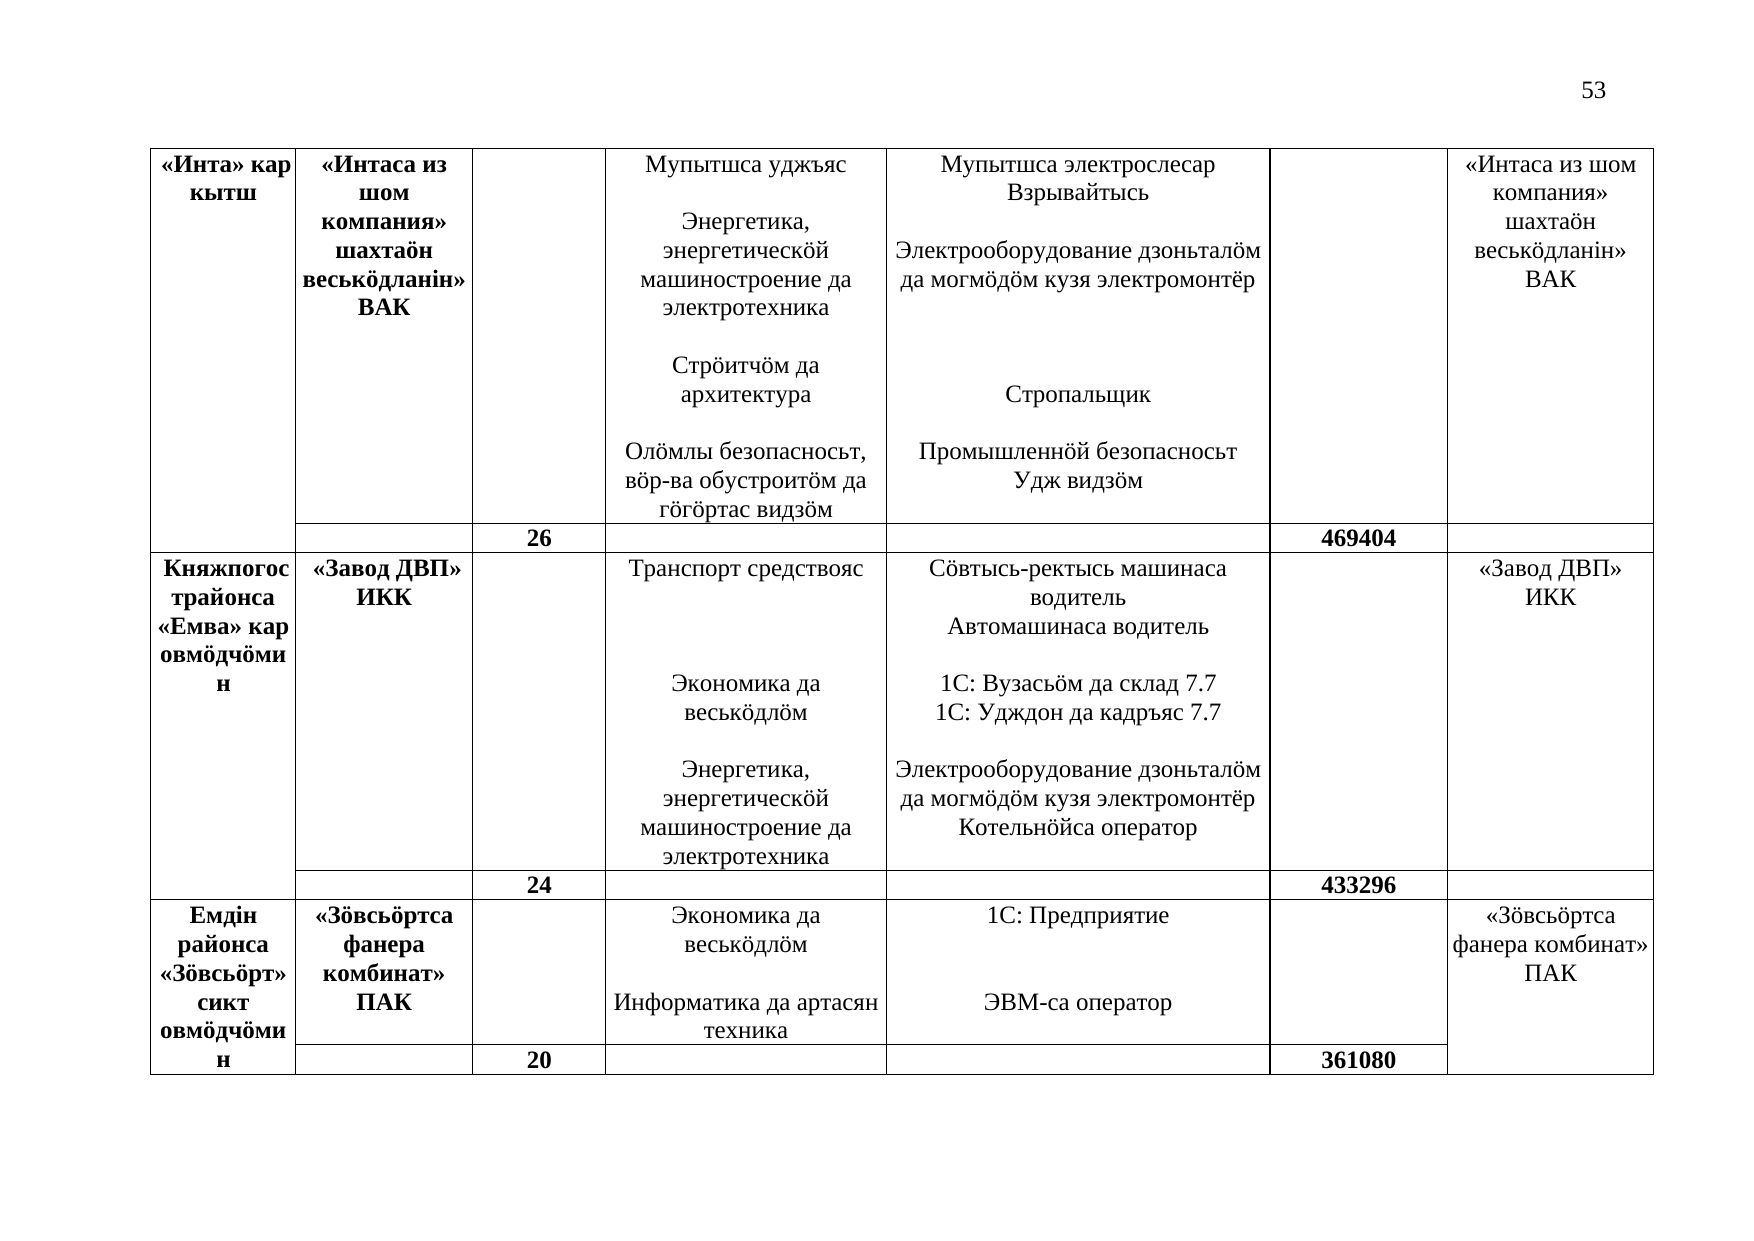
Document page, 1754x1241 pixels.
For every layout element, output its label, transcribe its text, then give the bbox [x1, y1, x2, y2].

table_cell 20 [473, 1045, 605, 1074]
table_cell Сöвтысь-ректысь машинаса водитель Автомашинаса водитель 1С: Вузасьöм да склад 7.7 1С: Удждон да кадръяс 7.7 Электрооборудование дзоньталöм да могмöдöм кузя электромонтёр Котельнöйса оператор [887, 553, 1269, 869]
table_cell Мупытшса электрослесар Взрывайтысь Электрооборудование дзоньталöм да могмöдöм кузя электромонтёр Стропальщик Промышленнöй безопасносьт Удж видзöм [887, 149, 1269, 522]
table_cell [1271, 149, 1447, 522]
table_cell 24 [473, 871, 605, 899]
table_cell [1448, 611, 1653, 869]
table_cell Емдiн районса «Зöвсьöрт» сикт овмöдчöмин [151, 900, 295, 1074]
table_cell Экономика да веськöдлöм Информатика да артасян техника [606, 900, 886, 1044]
table_cell [887, 871, 1269, 899]
table_cell Транспорт средствояс Экономика да веськöдлöм Энергетика, энергетическöй машиностроение да электротехника [606, 553, 886, 869]
table_cell [473, 553, 605, 869]
table_cell 26 [473, 524, 605, 552]
table_cell [296, 1045, 472, 1074]
table_cell [1271, 553, 1447, 869]
table_cell [606, 871, 886, 899]
table_cell 361080 [1271, 1045, 1447, 1074]
table_cell «Интаса из шом компания» шахтаöн веськöдланiн» ВАК [1448, 149, 1653, 522]
table_cell [606, 524, 886, 552]
table_cell [473, 149, 605, 522]
table_cell 469404 [1271, 524, 1447, 552]
table_cell «Завод ДВП» ИКК [296, 553, 472, 869]
table_cell [1271, 900, 1447, 1044]
table_cell Княжпогострайонса «Емва» кар овмöдчöмин [151, 553, 295, 899]
table_cell [606, 1045, 886, 1074]
table_cell «Завод ДВП» ИКК [1448, 553, 1653, 611]
table_cell 433296 [1271, 871, 1447, 899]
table_cell «Зöвсьöртса фанера комбинат» ПАК [296, 900, 472, 1044]
table_cell [296, 871, 472, 899]
table_cell «Инта» кар кытш [151, 149, 295, 552]
table_cell [1448, 871, 1653, 899]
table_cell «Зöвсьöртса фанера комбинат» ПАК [1448, 900, 1653, 1074]
table_cell «Интаса из шом компания» шахтаöн веськöдланiн» ВАК [296, 149, 472, 522]
table_cell [473, 900, 605, 1044]
table_cell Мупытшса уджъяс Энергетика, энергетическöй машиностроение да электротехника Стрöитчöм да архитектура Олöмлы безопасносьт, вöр-ва обустроитöм да гöгöртас видзöм [606, 149, 886, 522]
table_cell [1448, 524, 1653, 552]
table_cell [887, 1045, 1269, 1074]
table_cell [296, 524, 472, 552]
table_cell [887, 524, 1269, 552]
table_cell 1С: Предприятие ЭВМ-са оператор [887, 900, 1269, 1044]
